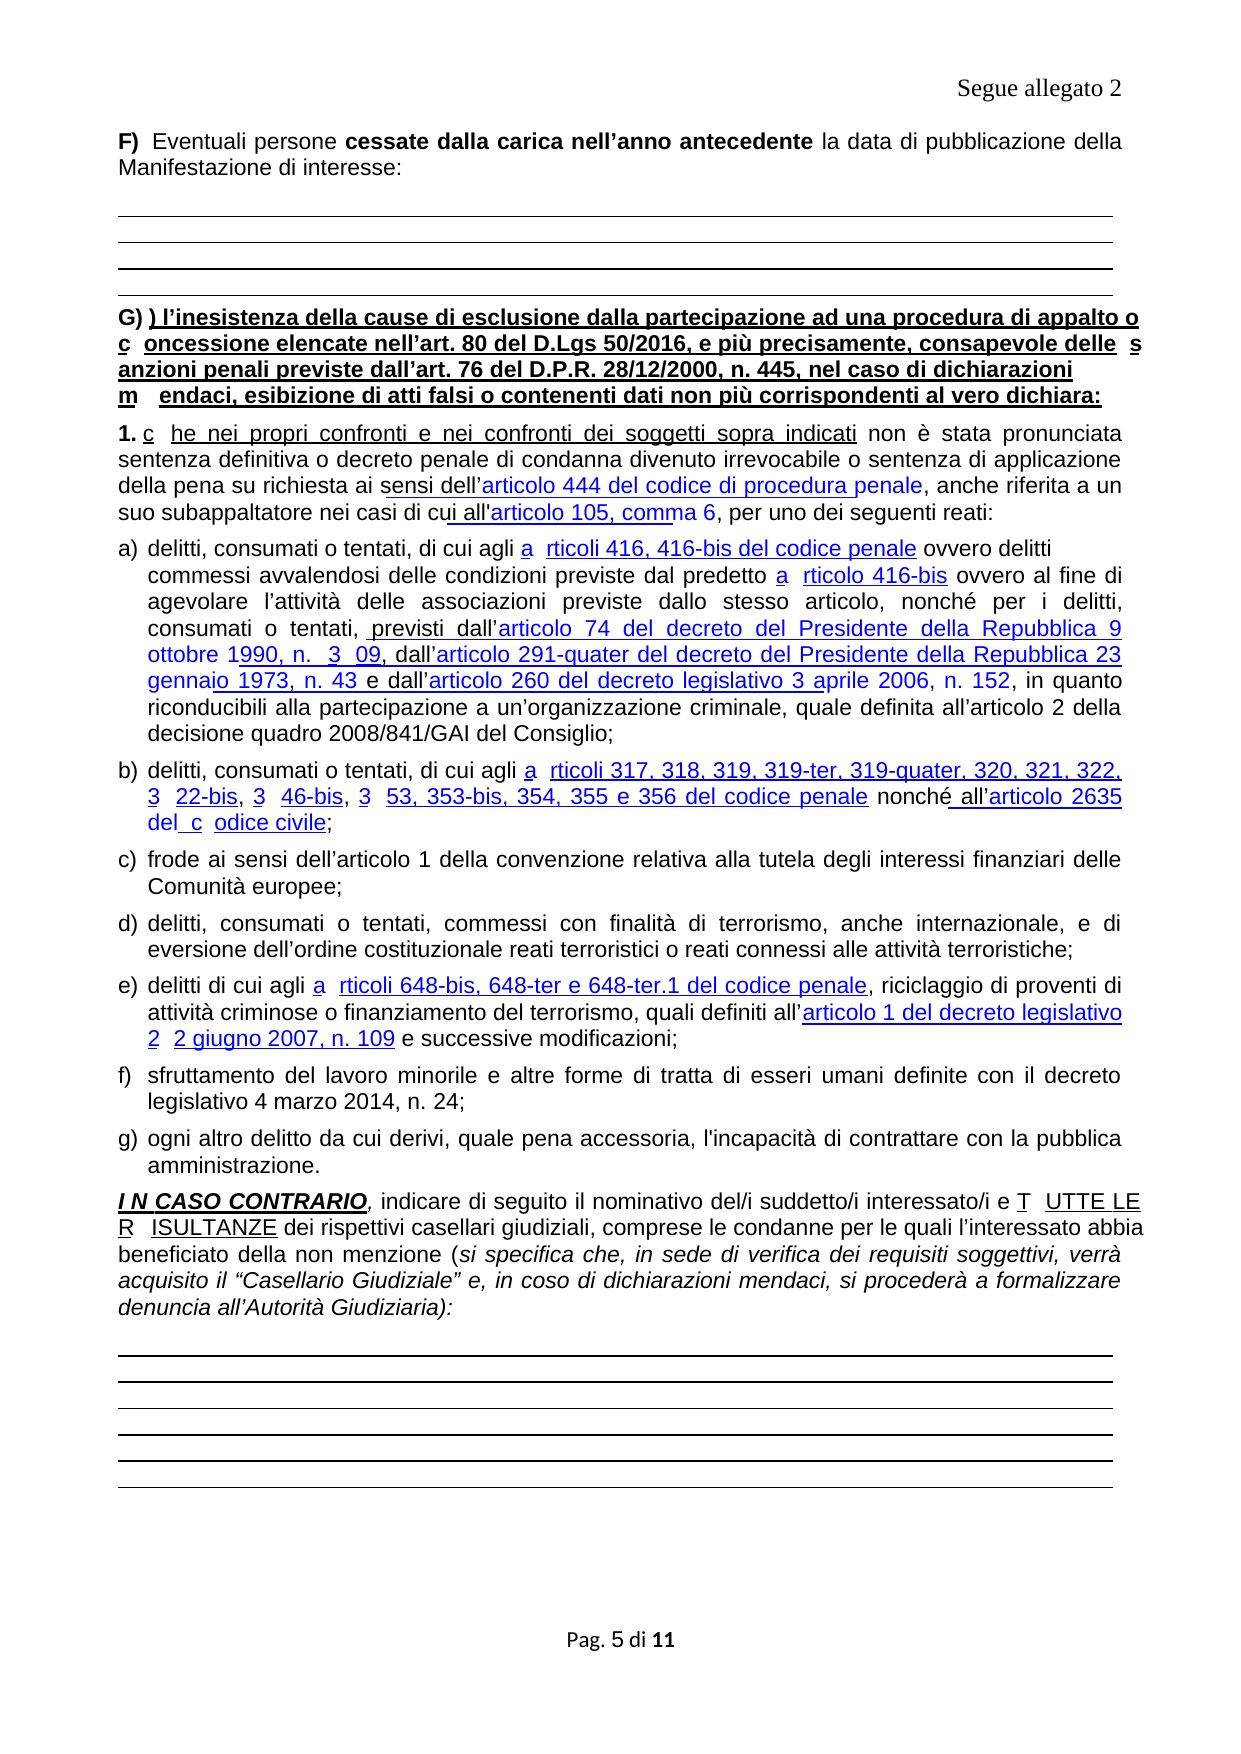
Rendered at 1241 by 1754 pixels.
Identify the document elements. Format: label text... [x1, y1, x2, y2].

list ogni altro delitto da cui derivi, quale pena accessoria, l'incapacità di contrattare con la pubblica amministrazione. [118, 1125, 1122, 1178]
list delitti, consumati o tentati, di cui agli a rticoli 416, 416-bis del codice penale ovvero delitti [118, 535, 1171, 562]
text I N CASO CONTRARIO, indicare di seguito il nominativo del/i suddetto/i interessato/i e T UTTE LE [118, 1188, 1171, 1214]
list delitti di cui agli a rticoli 648-bis, 648-ter e 648-ter.1 del codice penale, riciclaggio di proventi di attività criminose o finanziamento del terrorismo, quali definiti all’articolo 1 del decreto legislativo 2 2 giugno 2007, n. 109 e successive modificazioni; [118, 972, 1122, 1052]
subtitle ) l’inesistenza della cause di esclusione dalla partecipazione ad una procedura di appalto o [118, 295, 1171, 330]
list sfruttamento del lavoro minorile e altre forme di tratta di esseri umani definite con il decreto legislativo 4 marzo 2014, n. 24; [118, 1062, 1122, 1115]
list Eventuali persone cessate dalla carica nell’anno antecedente la data di pubblicazione della Manifestazione di interesse: [118, 128, 1122, 180]
list delitti, consumati o tentati, di cui agli a rticoli 317, 318, 319, 319-ter, 319-quater, 320, 321, 322, 3 22-bis, 3 46-bis, 3 53, 353-bis, 354, 355 e 356 del codice penale nonché all’articolo 2635 del c odice civile; [118, 757, 1122, 836]
text commessi avvalendosi delle condizioni previste dal predetto a rticolo 416-bis ovvero al fine di agevolare l’attività delle associazioni previste dallo stesso articolo, nonché per i delitti, consumati o tentati, previsti dall’articolo 74 del decreto del Presidente della Repubblica 9 ottobre 1990, n. 3 09, dall’articolo 291-quater del decreto del Presidente della Repubblica 23 gennaio 1973, n. 43 e dall’articolo 260 del decreto legislativo 3 aprile 2006, n. 152, in quanto riconducibili alla partecipazione a un’organizzazione criminale, quale definita all’articolo 2 della decisione quadro 2008/841/GAI del Consiglio; [147, 562, 1123, 746]
list delitti, consumati o tentati, commessi con finalità di terrorismo, anche internazionale, e di eversione dell’ordine costituzionale reati terroristici o reati connessi alle attività terroristiche; [118, 909, 1122, 962]
list frode ai sensi dell’articolo 1 della convenzione relativa alla tutela degli interessi finanziari delle Comunità europee; [118, 846, 1122, 899]
text R ISULTANZE dei rispettivi casellari giudiziali, comprese le condanne per le quali l’interessato abbia [118, 1214, 1171, 1241]
text beneficiato della non menzione (si specifica che, in sede di verifica dei requisiti soggettivi, verrà acquisito il “Casellario Giudiziale” e, in coso di dichiarazioni mendaci, si procederà a formalizzare denuncia all’Autorità Giudiziaria): [118, 1241, 1123, 1320]
text m endaci, esibizione di atti falsi o contenenti dati non più corrispondenti al vero dichiara: [118, 383, 1171, 409]
list c he nei propri confronti e nei confronti dei soggetti sopra indicati non è stata pronunciata sentenza definitiva o decreto penale di condanna divenuto irrevocabile o sentenza di applicazione della pena su richiesta ai sensi dell’articolo 444 del codice di procedura penale, anche riferita a un suo subappaltatore nei casi di cui all'articolo 105, comma 6, per uno dei seguenti reati: [118, 419, 1122, 525]
text c oncessione elencate nell’art. 80 del D.Lgs 50/2016, e più precisamente, consapevole delle s anzioni penali previste dall’art. 76 del D.P.R. 28/12/2000, n. 445, nel caso di dichiarazioni [118, 330, 1171, 383]
